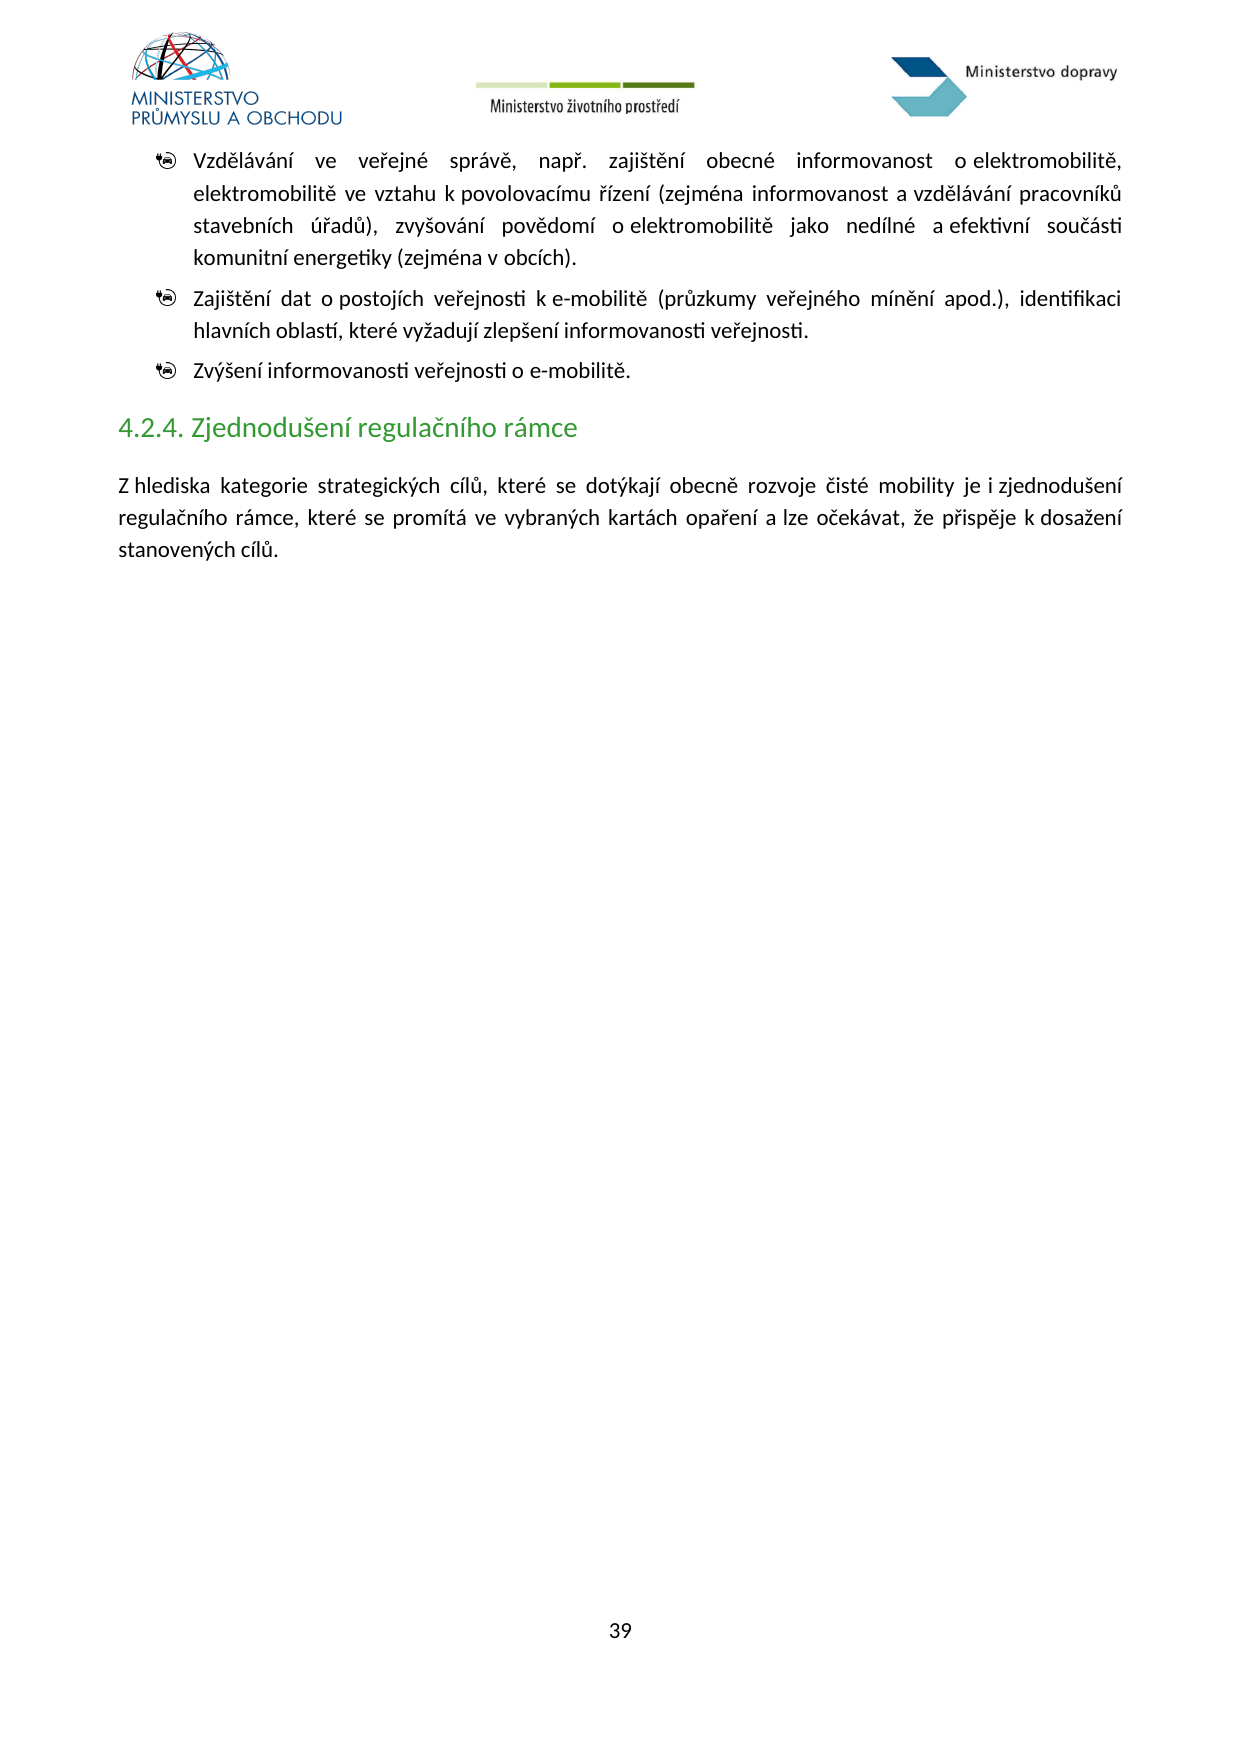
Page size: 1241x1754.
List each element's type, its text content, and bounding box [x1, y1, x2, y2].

text Z hlediska kategorie strategických cílů, které se dotýkají obecně rozvoje čisté mobility je i zjednodušení regulačního rámce, které se promítá ve vybraných kartách opaření a lze očekávat, že přispěje k dosažení stanovených cílů. [118, 471, 1122, 563]
picture [124, 25, 353, 129]
list Vzdělávání ve veřejné správě, např. zajištění obecné informovanost o elektromobilitě, elektromobilitě ve vztahu k povolovacímu řízení (zejména informovanost a vzdělávání pracovníků stavebních úřadů), zvyšování povědomí o elektromobilitě jako nedílné a efektivní součásti komunitní energetiky (zejména v obcích). [156, 147, 1122, 271]
list Zajištění dat o postojích veřejnosti k e-mobilitě (průzkumy veřejného mínění apod.), identifikaci hlavních oblastí, které vyžadují zlepšení informovanosti veřejnosti. [156, 284, 1122, 344]
picture [156, 289, 176, 306]
list Zvýšení informovanosti veřejnosti o e-mobilitě. [156, 356, 1122, 384]
picture [156, 362, 176, 379]
picture [156, 152, 176, 169]
picture [886, 11, 1123, 117]
subtitle Zjednodušení regulačního rámce [118, 409, 1122, 445]
